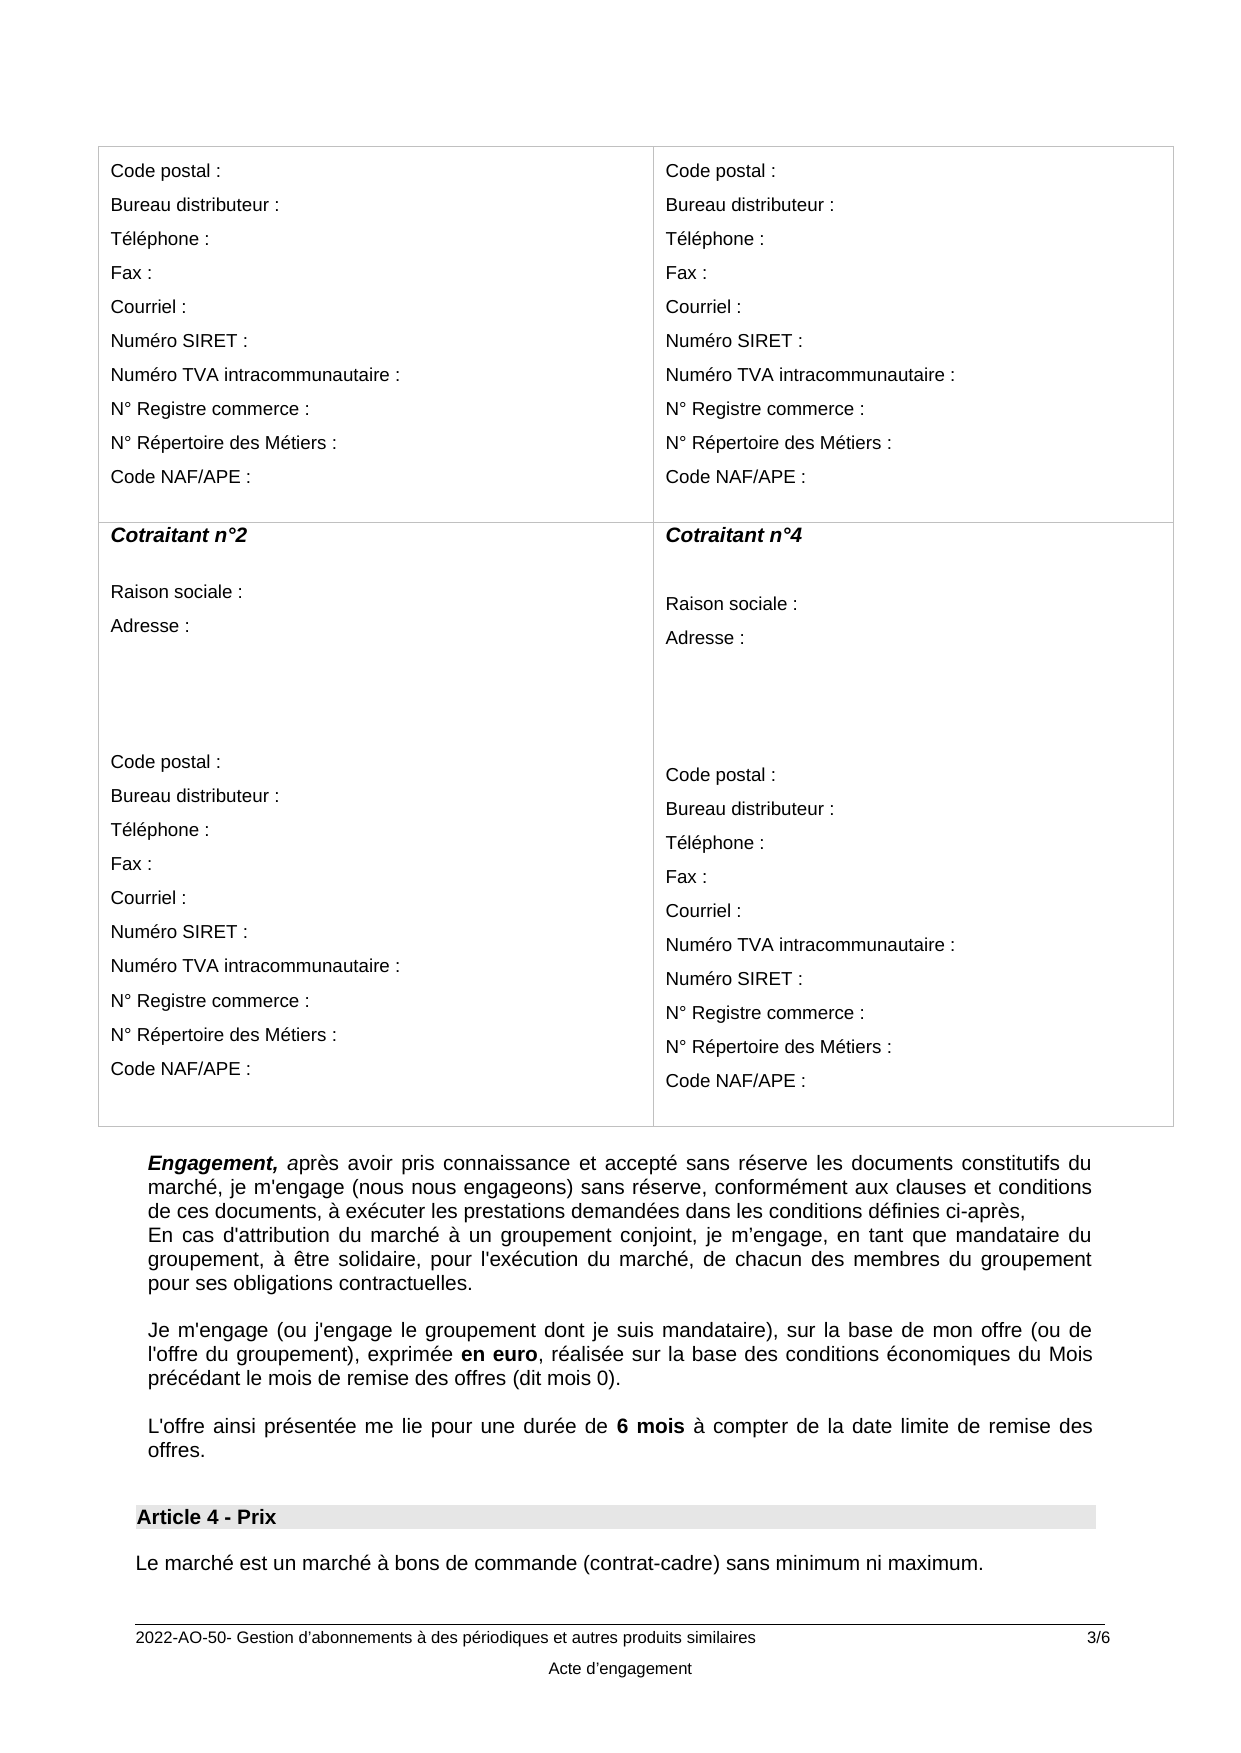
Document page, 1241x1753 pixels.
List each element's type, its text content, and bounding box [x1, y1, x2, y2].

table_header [99, 147, 653, 522]
text Le marché est un marché à bons de commande (contrat-cadre) sans minimum ni maximum. [135, 1551, 1105, 1575]
text L'offre ainsi présentée me lie pour une durée de 6 mois à compter de la date limite de remise des offres. [148, 1414, 1093, 1462]
text Je m'engage (ou j'engage le groupement dont je suis mandataire), sur la base de mon offre (ou de l'offre du groupement), exprimée en euro, réalisée sur la base des conditions économiques du Mois précédant le mois de remise des offres (dit mois 0). [148, 1318, 1093, 1390]
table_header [654, 147, 1173, 522]
table_header Article 4 - Prix [136, 1505, 1096, 1529]
text En cas d'attribution du marché à un groupement conjoint, je m’engage, en tant que mandataire du groupement, à être solidaire, pour l'exécution du marché, de chacun des membres du groupement pour ses obligations contractuelles. [148, 1222, 1093, 1294]
table_cell Cotraitant n°2 Raison sociale : Adresse : Code postal : Bureau distributeur : Téléphone : Fax : Courriel : Numéro SIRET : Numéro TVA intracommunautaire : N° Registre commerce : N° Répertoire des Métiers : Code NAF/APE : [99, 523, 653, 1126]
text Engagement, après avoir pris connaissance et accepté sans réserve les documents constitutifs du marché, je m'engage (nous nous engageons) sans réserve, conformément aux clauses et conditions de ces documents, à exécuter les prestations demandées dans les conditions définies ci-après, [148, 1151, 1093, 1222]
table_cell Cotraitant n°4 Raison sociale : Adresse : Code postal : Bureau distributeur : Téléphone : Fax : Courriel : Numéro TVA intracommunautaire : Numéro SIRET : N° Registre commerce : N° Répertoire des Métiers : Code NAF/APE : [654, 523, 1173, 1126]
